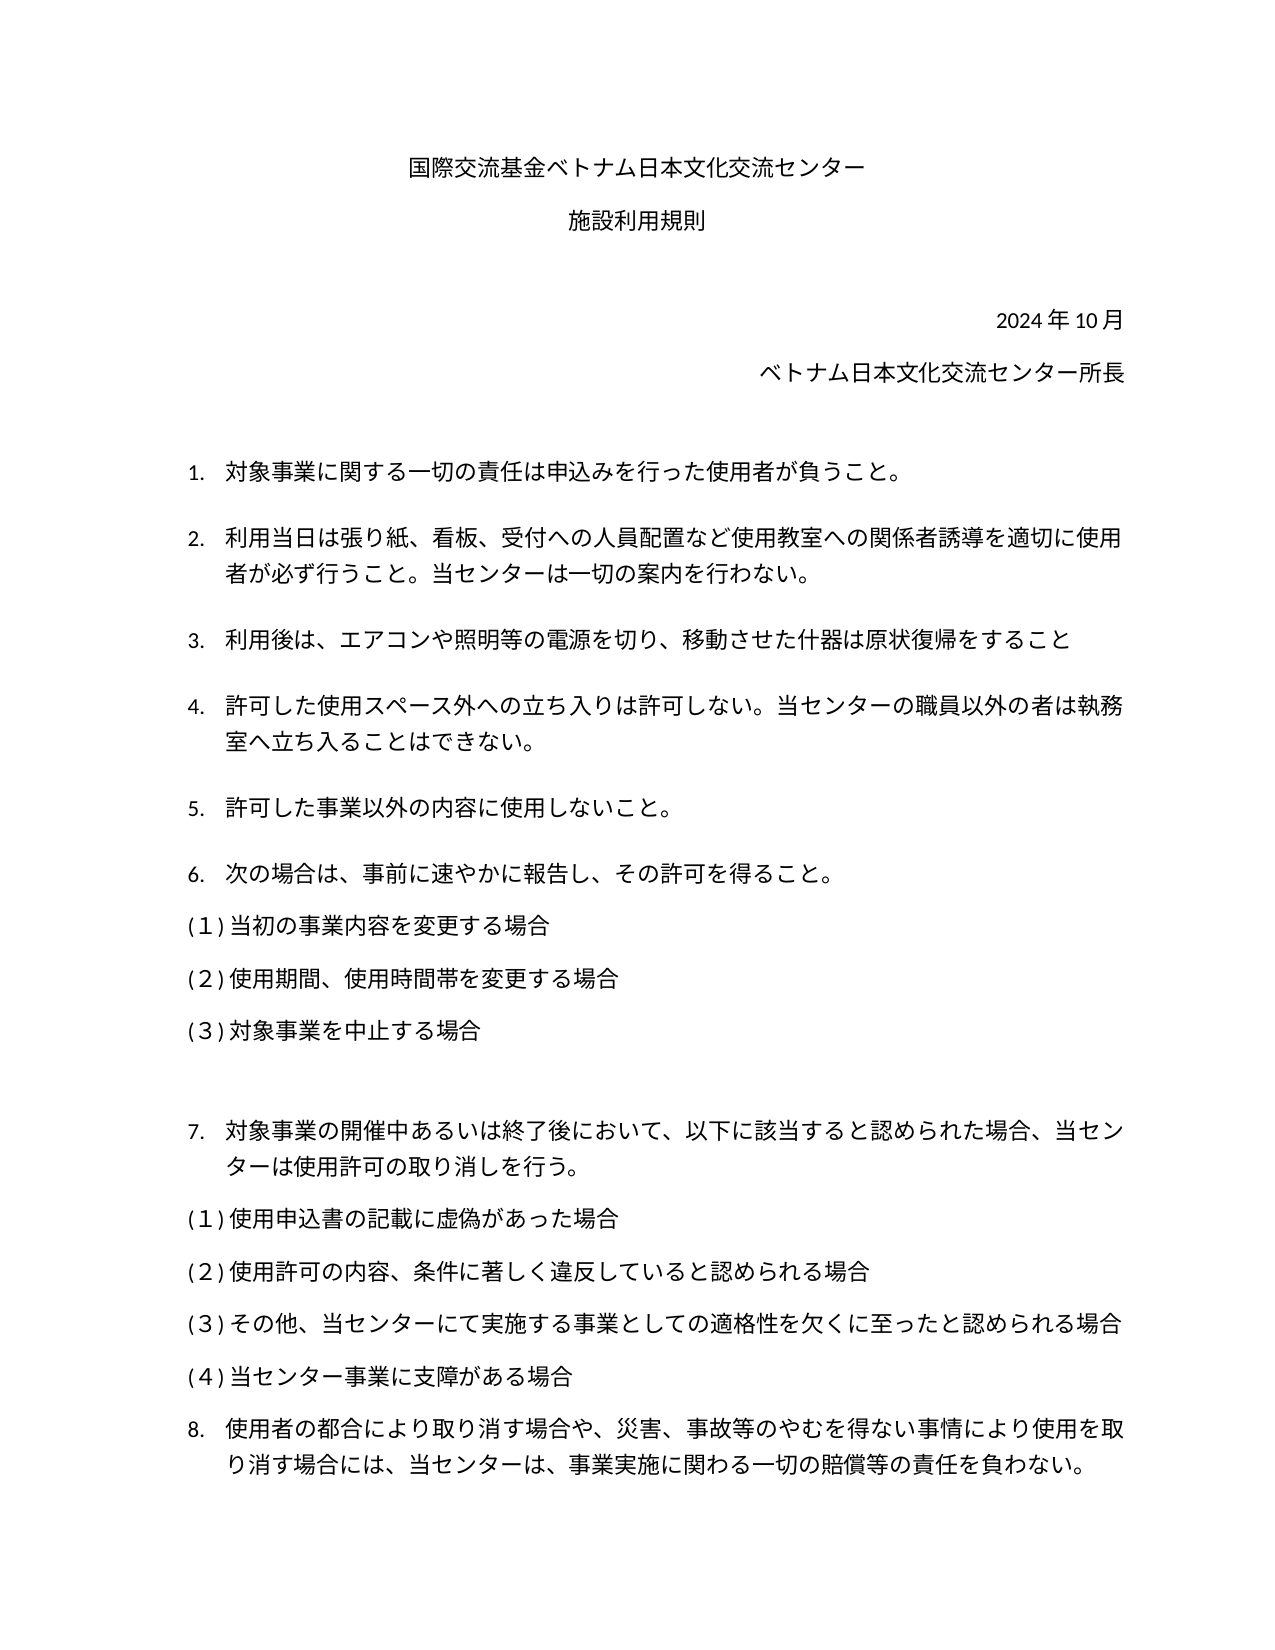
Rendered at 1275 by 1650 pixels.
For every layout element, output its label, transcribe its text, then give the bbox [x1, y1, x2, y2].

text (１) 当初の事業内容を変更する場合 [150, 908, 1125, 941]
text (２) 使用許可の内容、条件に著しく違反していると認められる場合 [150, 1253, 1125, 1287]
text (４) 当センター事業に支障がある場合 [150, 1358, 1125, 1392]
list 利用後は、エアコンや照明等の電源を切り、移動させた什器は原状復帰をすること [187, 622, 1125, 655]
text ベトナム日本文化交流センター所長 [150, 354, 1125, 388]
list 許可した事業以外の内容に使用しないこと。 [187, 789, 1125, 823]
list 対象事業に関する一切の責任は申込みを行った使用者が負うこと。 [187, 454, 1125, 487]
list 使用者の都合により取り消す場合や、災害、事故等のやむを得ない事情により使用を取り消す場合には、当センターは、事業実施に関わる一切の賠償等の責任を負わない。 [187, 1411, 1125, 1480]
text (２) 使用期間、使用時間帯を変更する場合 [150, 961, 1125, 994]
text 2024年10月 [150, 302, 1125, 335]
list 次の場合は、事前に速やかに報告し、その許可を得ること。 [187, 856, 1125, 889]
text (１) 使用申込書の記載に虚偽があった場合 [150, 1201, 1125, 1234]
list 許可した使用スペース外への立ち入りは許可しない。当センターの職員以外の者は執務室へ立ち入ることはできない。 [187, 688, 1125, 757]
text (３) その他、当センターにて実施する事業としての適格性を欠くに至ったと認められる場合 [187, 1306, 1125, 1339]
list 利用当日は張り紙、看板、受付への人員配置など使用教室への関係者誘導を適切に使用者が必ず行うこと。当センターは一切の案内を行わない。 [187, 520, 1125, 589]
text (３) 対象事業を中止する場合 [150, 1013, 1125, 1046]
list 対象事業の開催中あるいは終了後において、以下に該当すると認められた場合、当センターは使用許可の取り消しを行う。 [187, 1112, 1125, 1182]
text 施設利用規則 [150, 202, 1125, 236]
text 国際交流基金ベトナム日本文化交流センター [150, 150, 1125, 183]
